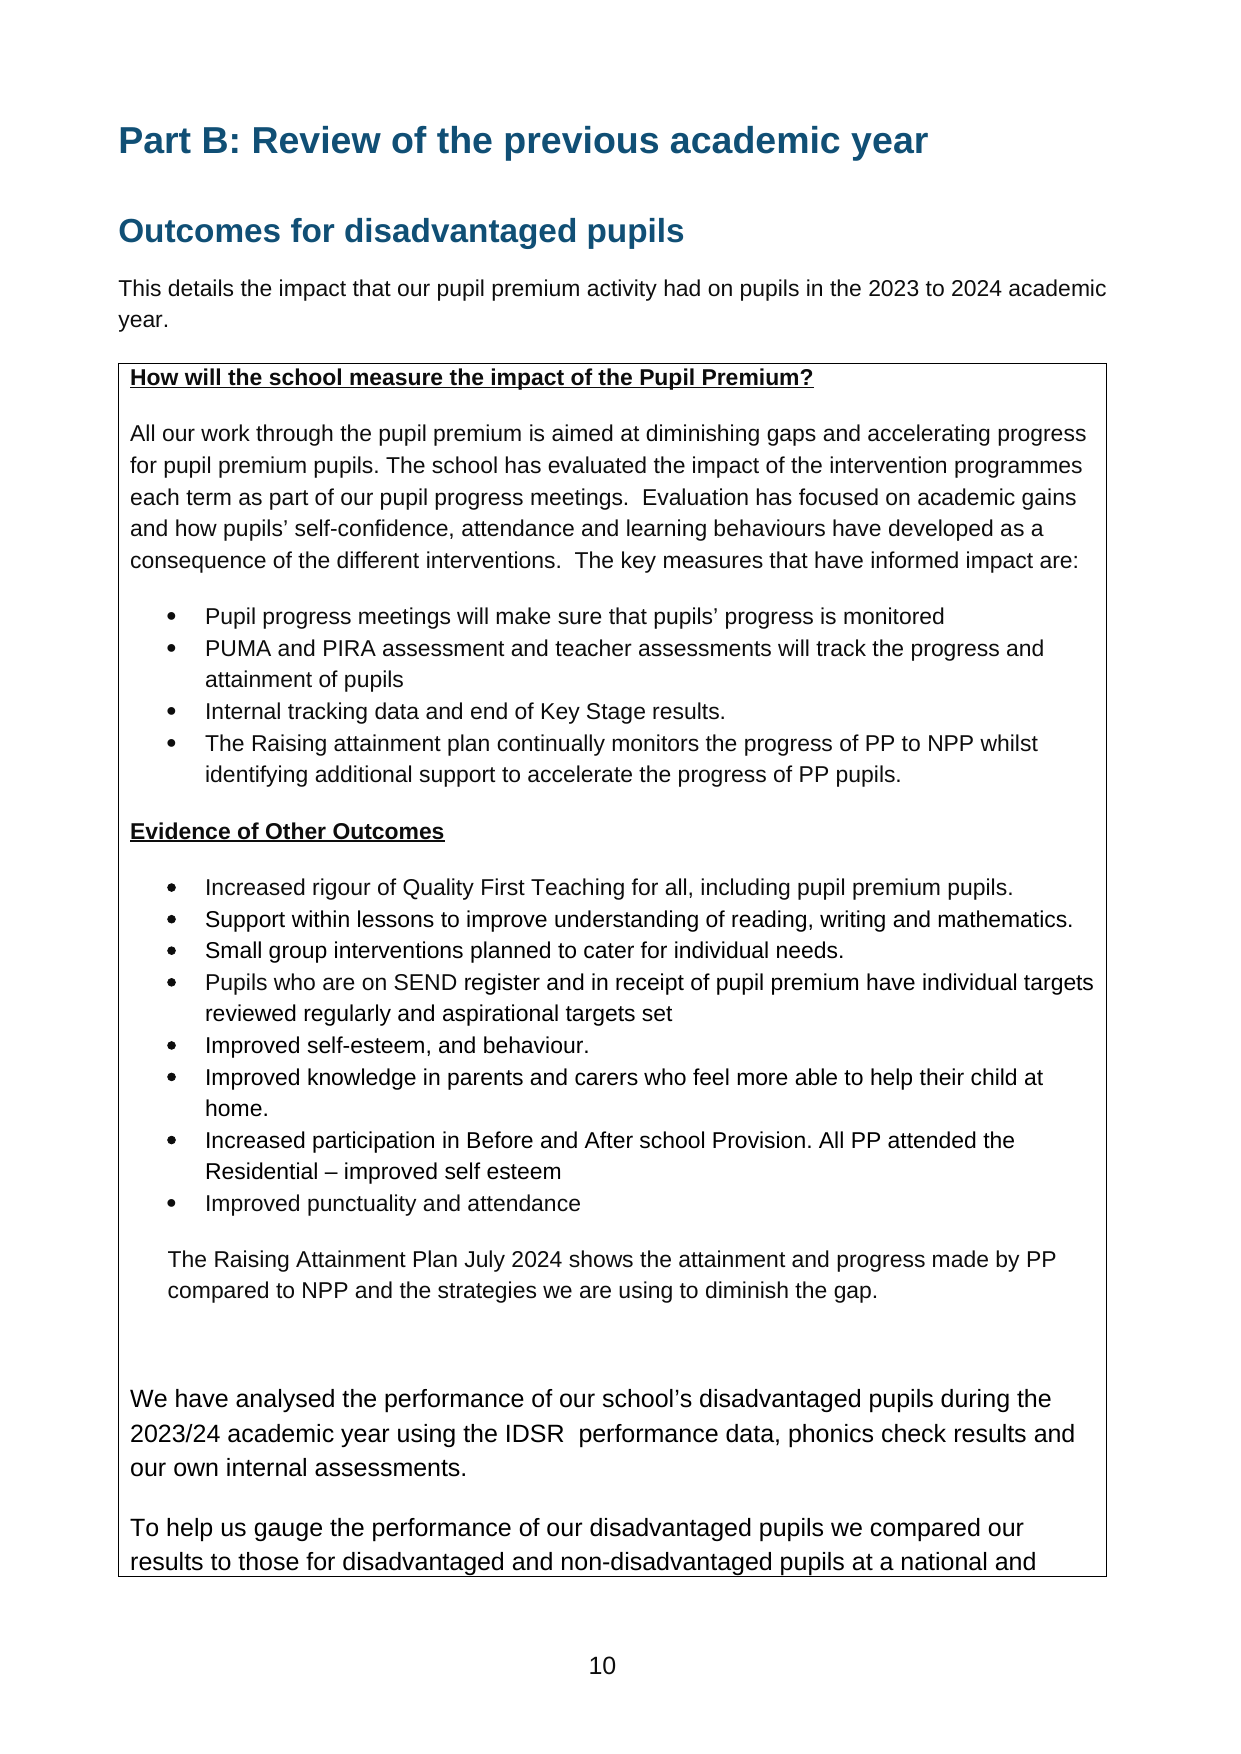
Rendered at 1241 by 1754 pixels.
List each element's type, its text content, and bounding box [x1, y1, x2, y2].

text This details the impact that our pupil premium activity had on pupils in the 2023 to 2024 academic year. [118, 275, 1107, 333]
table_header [119, 364, 1106, 1576]
subtitle Part B: Review of the previous academic year [118, 118, 1107, 161]
subtitle Outcomes for disadvantaged pupils [118, 211, 1107, 250]
